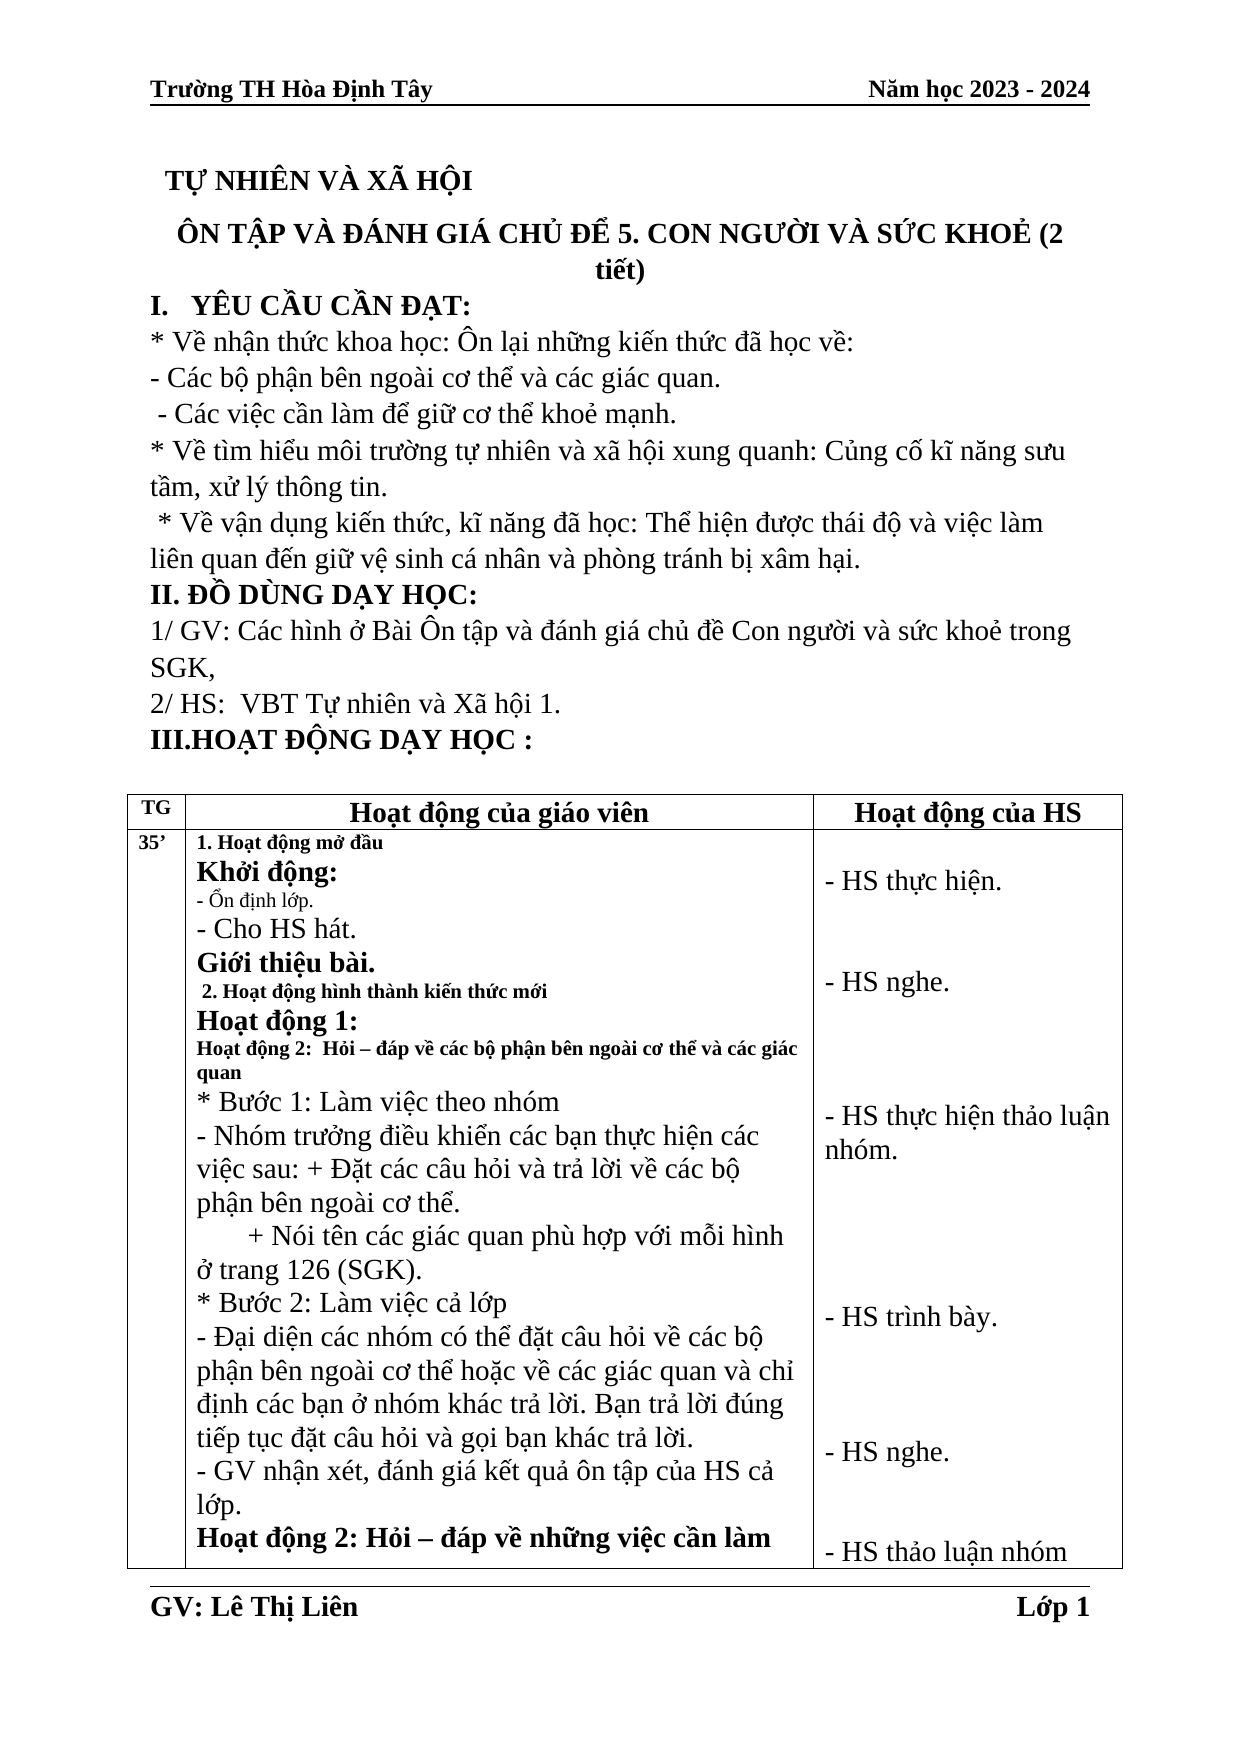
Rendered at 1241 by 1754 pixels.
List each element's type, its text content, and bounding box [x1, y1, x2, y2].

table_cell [814, 830, 1122, 1568]
table_header Hoạt động của HS [814, 795, 1122, 829]
text * Về tìm hiểu môi trường tự nhiên và xã hội xung quanh: Củng cố kĩ năng sưu tầm, xử lý thông tin. [150, 433, 1090, 502]
text * Về nhận thức khoa học: Ôn lại những kiến thức đã học về: [150, 324, 1090, 358]
text ÔN TẬP VÀ ĐÁNH GIÁ CHỦ ĐỂ 5. CON NGƯỜI VÀ SỨC KHOẺ (2 tiết) [150, 216, 1090, 286]
text * Về vận dụng kiến thức, kĩ năng đã học: Thể hiện được thái độ và việc làm liên quan đến giữ vệ sinh cá nhân và phòng tránh bị xâm hại. [150, 505, 1090, 575]
text II. ĐỒ DÙNG DẠY HỌC: [150, 577, 1090, 611]
text III.HOẠT ĐỘNG DẠY HỌC : [150, 722, 1090, 756]
text 2/ HS: VBT Tự nhiên và Xã hội 1. [150, 686, 1090, 719]
table_cell 35’ [128, 830, 185, 1568]
table_header TG [128, 795, 185, 829]
text 1/ GV: Các hình ở Bài Ôn tập và đánh giá chủ đề Con người và sức khoẻ trong SGK, [150, 613, 1090, 683]
table_header Hoạt động của giáo viên [186, 795, 813, 829]
text - Các bộ phận bên ngoài cơ thể và các giác quan. [150, 361, 1090, 394]
text I. YÊU CẦU CẦN ĐẠT: [150, 288, 1090, 322]
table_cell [186, 830, 813, 1568]
text TỰ NHIÊN VÀ XÃ HỘI [150, 163, 1090, 197]
text - Các việc cần làm để giữ cơ thể khoẻ mạnh. [150, 397, 1090, 430]
